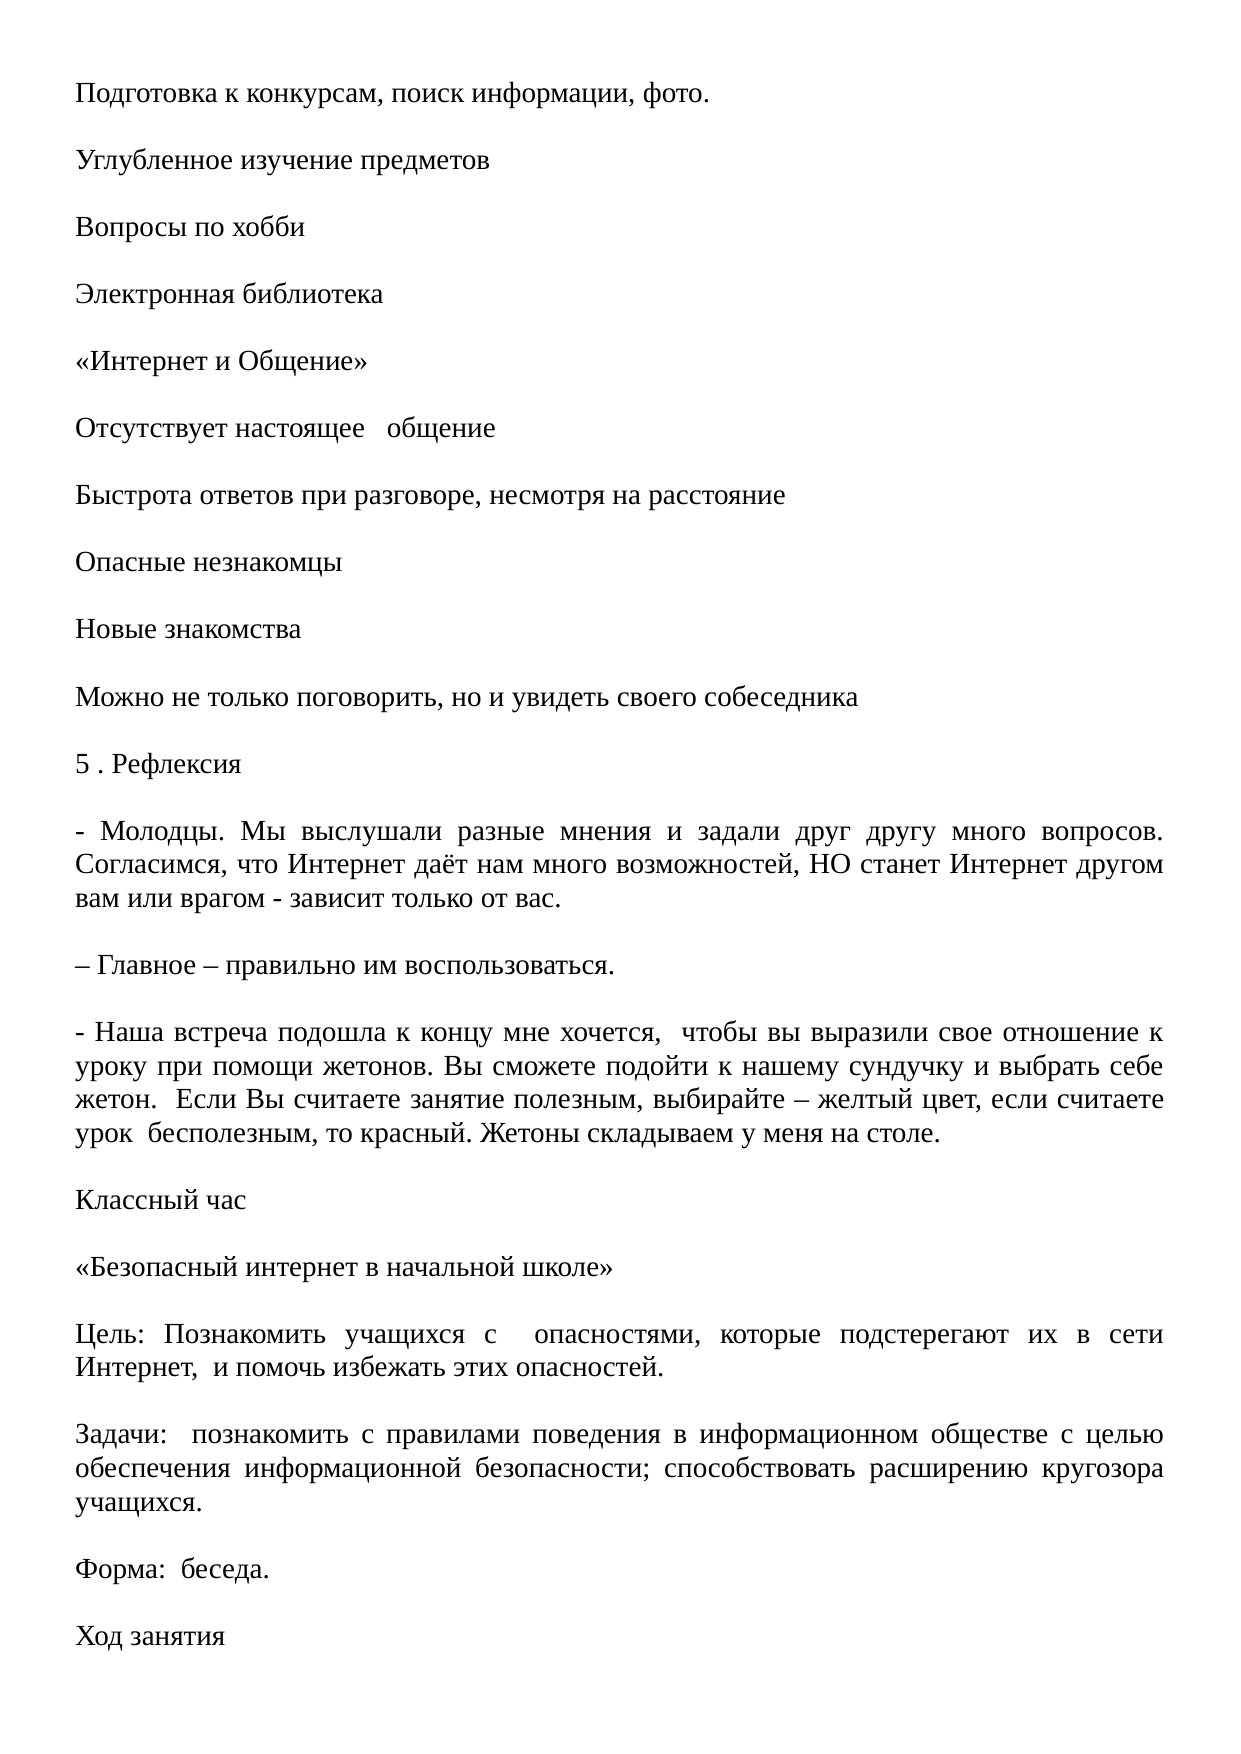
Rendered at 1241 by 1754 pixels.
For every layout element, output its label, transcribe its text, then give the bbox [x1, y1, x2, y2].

text Форма: беседа. [75, 1551, 1165, 1584]
text Быстрота ответов при разговоре, несмотря на расстояние [75, 477, 1165, 511]
text Вопросы по хобби [75, 209, 1165, 243]
text - Молодцы. Мы выслушали разные мнения и задали друг другу много вопросов. Согласимся, что Интернет даёт нам много возможностей, НО станет Интернет другом вам или врагом - зависит только от вас. [75, 813, 1165, 913]
text Электронная библиотека [75, 276, 1165, 310]
text Подготовка к конкурсам, поиск информации, фото. [75, 75, 1165, 108]
text Классный час [75, 1182, 1165, 1215]
text – Главное – правильно им воспользоваться. [75, 947, 1165, 981]
text Ход занятия [75, 1618, 1165, 1651]
text 5 . Рефлексия [75, 746, 1165, 779]
text Цель: Познакомить учащихся с опасностями, которые подстерегают их в сети Интернет, и помочь избежать этих опасностей. [75, 1316, 1165, 1383]
text Углубленное изучение предметов [75, 142, 1165, 176]
text - Наша встреча подошла к концу мне хочется, чтобы вы выразили свое отношение к уроку при помощи жетонов. Вы сможете подойти к нашему сундучку и выбрать себе жетон. Если Вы считаете занятие полезным, выбирайте – желтый цвет, если считаете урок бесполезным, то красный. Жетоны складываем у меня на столе. [75, 1014, 1165, 1148]
text «Интернет и Общение» [75, 343, 1165, 377]
text Задачи: познакомить с правилами поведения в информационном обществе с целью обеспечения информационной безопасности; способствовать расширению кругозора учащихся. [75, 1417, 1165, 1517]
text «Безопасный интернет в начальной школе» [75, 1249, 1165, 1282]
text Опасные незнакомцы [75, 544, 1165, 578]
text Новые знакомства [75, 612, 1165, 645]
text Отсутствует настоящее общение [75, 410, 1165, 444]
text Можно не только поговорить, но и увидеть своего собеседника [75, 679, 1165, 712]
